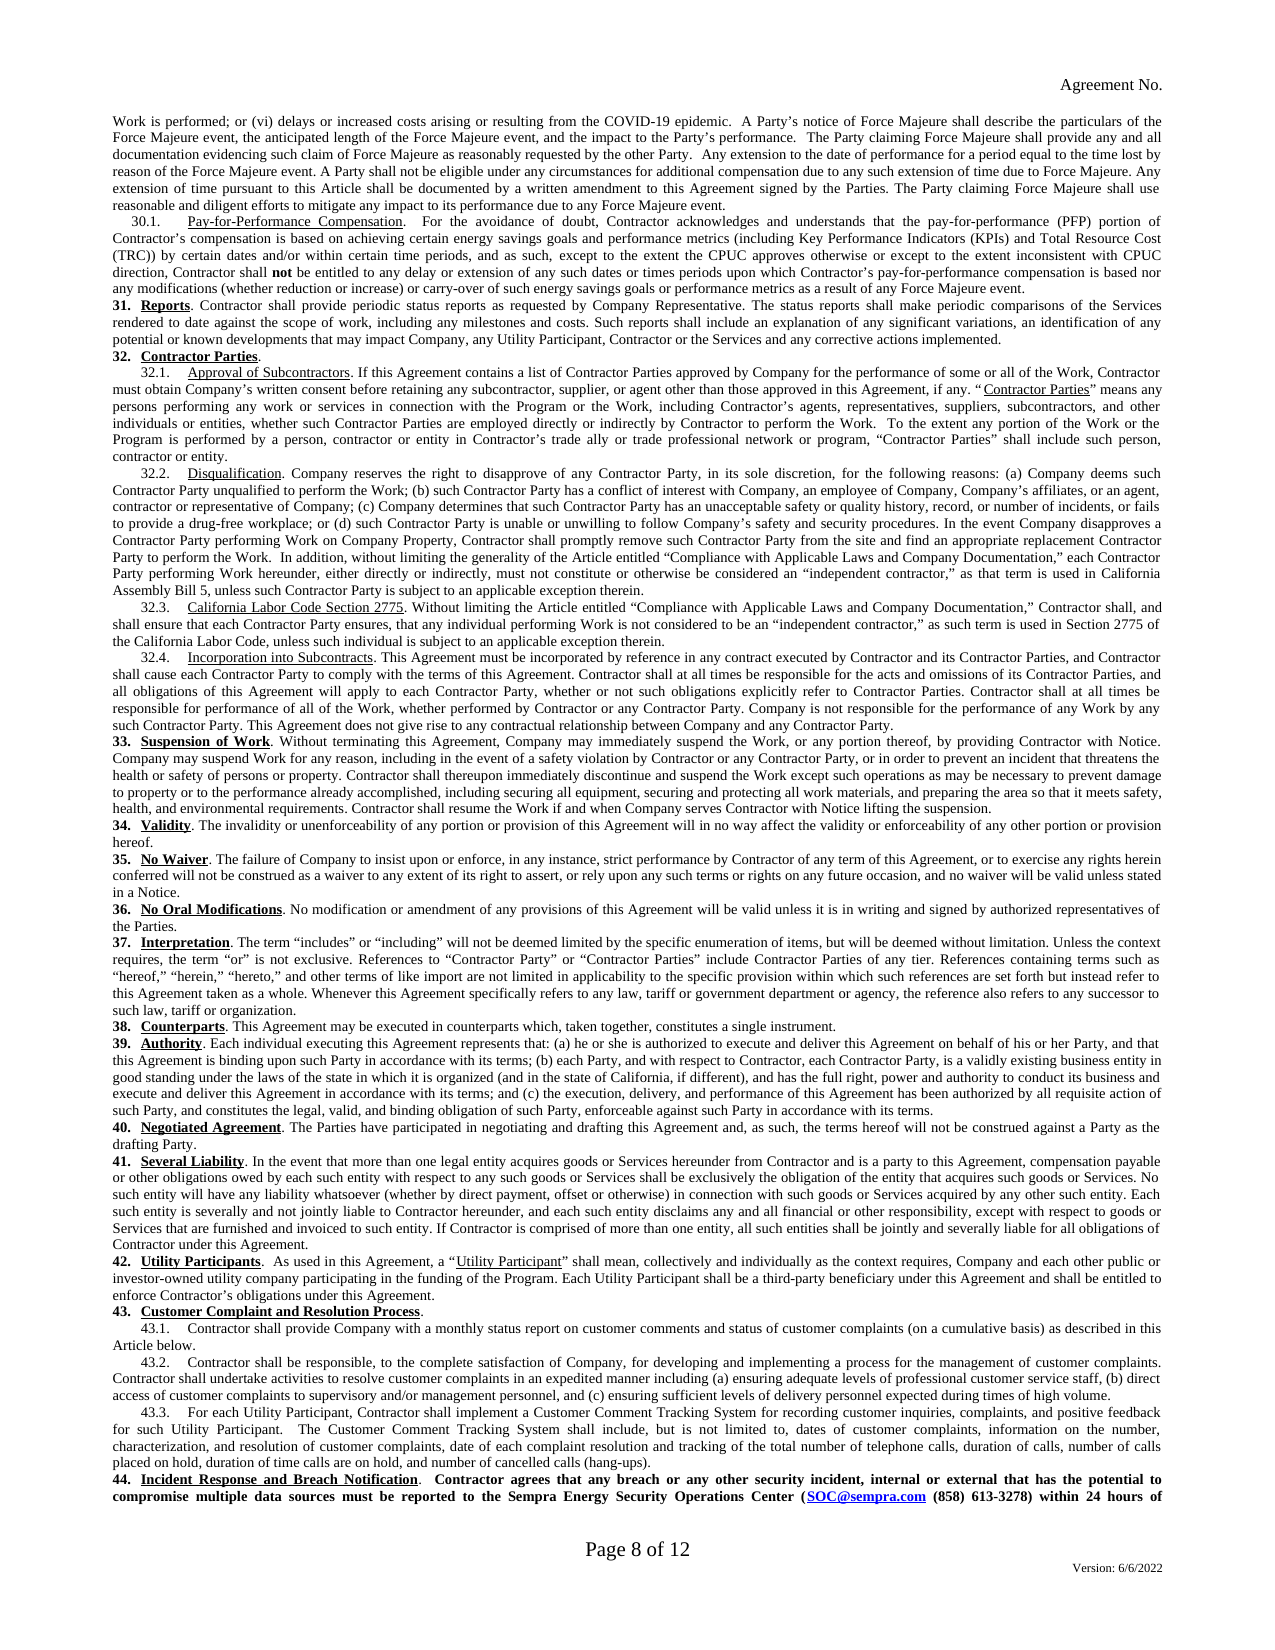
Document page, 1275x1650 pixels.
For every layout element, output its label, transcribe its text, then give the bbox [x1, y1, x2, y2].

list Several Liability. In the event that more than one legal entity acquires goods or Services hereunder from Contractor and is a party to this Agreement, compensation payable or other obligations owed by each such entity with respect to any such goods or Services shall be exclusively the obligation of the entity that acquires such goods or Services. No such entity will have any liability whatsoever (whether by direct payment, offset or otherwise) in connection with such goods or Services acquired by any other such entity. Each such entity is severally and not jointly liable to Contractor hereunder, and each such entity disclaims any and all financial or other responsibility, except with respect to goods or Services that are furnished and invoiced to such entity. If Contractor is comprised of more than one entity, all such entities shall be jointly and severally liable for all obligations of Contractor under this Agreement. [112, 1152, 1162, 1253]
list Negotiated Agreement. The Parties have participated in negotiating and drafting this Agreement and, as such, the terms hereof will not be construed against a Party as the drafting Party. [112, 1119, 1162, 1152]
list Authority. Each individual executing this Agreement represents that: (a) he or she is authorized to execute and deliver this Agreement on behalf of his or her Party, and that this Agreement is binding upon such Party in accordance with its terms; (b) each Party, and with respect to Contractor, each Contractor Party, is a validly existing business entity in good standing under the laws of the state in which it is organized (and in the state of California, if different), and has the full right, power and authority to conduct its business and execute and deliver this Agreement in accordance with its terms; and (c) the execution, delivery, and performance of this Agreement has been authorized by all requisite action of such Party, and constitutes the legal, valid, and binding obligation of such Party, enforceable against such Party in accordance with its terms. [112, 1035, 1162, 1119]
list No Waiver. The failure of Company to insist upon or enforce, in any instance, strict performance by Contractor of any term of this Agreement, or to exercise any rights herein conferred will not be construed as a waiver to any extent of its right to assert, or rely upon any such terms or rights on any future occasion, and no waiver will be valid unless stated in a Notice. [112, 850, 1162, 901]
list Contractor shall provide Company with a monthly status report on customer comments and status of customer complaints (on a cumulative basis) as described in this Article below. [112, 1320, 1162, 1353]
list Contractor Parties. [112, 347, 1162, 364]
list Interpretation. The term “includes” or “including” will not be deemed limited by the specific enumeration of items, but will be deemed without limitation. Unless the context requires, the term “or” is not exclusive. References to “Contractor Party” or “Contractor Parties” include Contractor Parties of any tier. References containing terms such as “hereof,” “herein,” “hereto,” and other terms of like import are not limited in applicability to the specific provision within which such references are set forth but instead refer to this Agreement taken as a whole. Whenever this Agreement specifically refers to any law, tariff or government department or agency, the reference also refers to any successor to such law, tariff or organization. [112, 934, 1162, 1018]
list No Oral Modifications. No modification or amendment of any provisions of this Agreement will be valid unless it is in writing and signed by authorized representatives of the Parties. [112, 901, 1162, 934]
list Disqualification. Company reserves the right to disapprove of any Contractor Party, in its sole discretion, for the following reasons: (a) Company deems such Contractor Party unqualified to perform the Work; (b) such Contractor Party has a conflict of interest with Company, an employee of Company, Company’s affiliates, or an agent, contractor or representative of Company; (c) Company determines that such Contractor Party has an unacceptable safety or quality history, record, or number of incidents, or fails to provide a drug-free workplace; or (d) such Contractor Party is unable or unwilling to follow Company’s safety and security procedures. In the event Company disapproves a Contractor Party performing Work on Company Property, Contractor shall promptly remove such Contractor Party from the site and find an appropriate replacement Contractor Party to perform the Work. In addition, without limiting the generality of the Article entitled “Compliance with Applicable Laws and Company Documentation,” each Contractor Party performing Work hereunder, either directly or indirectly, must not constitute or otherwise be considered an “independent contractor,” as that term is used in California Assembly Bill 5, unless such Contractor Party is subject to an applicable exception therein. [112, 465, 1162, 599]
list For each Utility Participant, Contractor shall implement a Customer Comment Tracking System for recording customer inquiries, complaints, and positive feedback for such Utility Participant. The Customer Comment Tracking System shall include, but is not limited to, dates of customer complaints, information on the number, characterization, and resolution of customer complaints, date of each complaint resolution and tracking of the total number of telephone calls, duration of calls, number of calls placed on hold, duration of time calls are on hold, and number of cancelled calls (hang-ups). [112, 1404, 1162, 1471]
list Suspension of Work. Without terminating this Agreement, Company may immediately suspend the Work, or any portion thereof, by providing Contractor with Notice. Company may suspend Work for any reason, including in the event of a safety violation by Contractor or any Contractor Party, or in order to prevent an incident that threatens the health or safety of persons or property. Contractor shall thereupon immediately discontinue and suspend the Work except such operations as may be necessary to prevent damage to property or to the performance already accomplished, including securing all equipment, securing and protecting all work materials, and preparing the area so that it meets safety, health, and environmental requirements. Contractor shall resume the Work if and when Company serves Contractor with Notice lifting the suspension. [112, 733, 1162, 817]
list Approval of Subcontractors. If this Agreement contains a list of Contractor Parties approved by Company for the performance of some or all of the Work, Contractor must obtain Company’s written consent before retaining any subcontractor, supplier, or agent other than those approved in this Agreement, if any. “Contractor Parties” means any persons performing any work or services in connection with the Program or the Work, including Contractor’s agents, representatives, suppliers, subcontractors, and other individuals or entities, whether such Contractor Parties are employed directly or indirectly by Contractor to perform the Work. To the extent any portion of the Work or the Program is performed by a person, contractor or entity in Contractor’s trade ally or trade professional network or program, “Contractor Parties” shall include such person, contractor or entity. [112, 364, 1162, 465]
list Counterparts. This Agreement may be executed in counterparts which, taken together, constitutes a single instrument. [112, 1018, 1162, 1035]
list Reports. Contractor shall provide periodic status reports as requested by Company Representative. The status reports shall make periodic comparisons of the Services rendered to date against the scope of work, including any milestones and costs. Such reports shall include an explanation of any significant variations, an identification of any potential or known developments that may impact Company, any Utility Participant, Contractor or the Services and any corrective actions implemented. [112, 297, 1162, 347]
list Incorporation into Subcontracts. This Agreement must be incorporated by reference in any contract executed by Contractor and its Contractor Parties, and Contractor shall cause each Contractor Party to comply with the terms of this Agreement. Contractor shall at all times be responsible for the acts and omissions of its Contractor Parties, and all obligations of this Agreement will apply to each Contractor Party, whether or not such obligations explicitly refer to Contractor Parties. Contractor shall at all times be responsible for performance of all of the Work, whether performed by Contractor or any Contractor Party. Company is not responsible for the performance of any Work by any such Contractor Party. This Agreement does not give rise to any contractual relationship between Company and any Contractor Party. [112, 649, 1162, 733]
list Utility Participants. As used in this Agreement, a “Utility Participant” shall mean, collectively and individually as the context requires, Company and each other public or investor-owned utility company participating in the funding of the Program. Each Utility Participant shall be a third-party beneficiary under this Agreement and shall be entitled to enforce Contractor’s obligations under this Agreement. [112, 1253, 1162, 1303]
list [112, 112, 1162, 213]
list Customer Complaint and Resolution Process. [112, 1303, 1162, 1320]
list Contractor shall be responsible, to the complete satisfaction of Company, for developing and implementing a process for the management of customer complaints. Contractor shall undertake activities to resolve customer complaints in an expedited manner including (a) ensuring adequate levels of professional customer service staff, (b) direct access of customer complaints to supervisory and/or management personnel, and (c) ensuring sufficient levels of delivery personnel expected during times of high volume. [112, 1353, 1162, 1404]
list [112, 1471, 1162, 1504]
list Validity. The invalidity or unenforceability of any portion or provision of this Agreement will in no way affect the validity or enforceability of any other portion or provision hereof. [112, 817, 1162, 850]
list Pay-for-Performance Compensation. For the avoidance of doubt, Contractor acknowledges and understands that the pay-for-performance (PFP) portion of Contractor’s compensation is based on achieving certain energy savings goals and performance metrics (including Key Performance Indicators (KPIs) and Total Resource Cost (TRC)) by certain dates and/or within certain time periods, and as such, except to the extent the CPUC approves otherwise or except to the extent inconsistent with CPUC direction, Contractor shall not be entitled to any delay or extension of any such dates or times periods upon which Contractor’s pay-for-performance compensation is based nor any modifications (whether reduction or increase) or carry-over of such energy savings goals or performance metrics as a result of any Force Majeure event. [112, 213, 1162, 297]
list California Labor Code Section 2775. Without limiting the Article entitled “Compliance with Applicable Laws and Company Documentation,” Contractor shall, and shall ensure that each Contractor Party ensures, that any individual performing Work is not considered to be an “independent contractor,” as such term is used in Section 2775 of the California Labor Code, unless such individual is subject to an applicable exception therein. [112, 599, 1162, 649]
